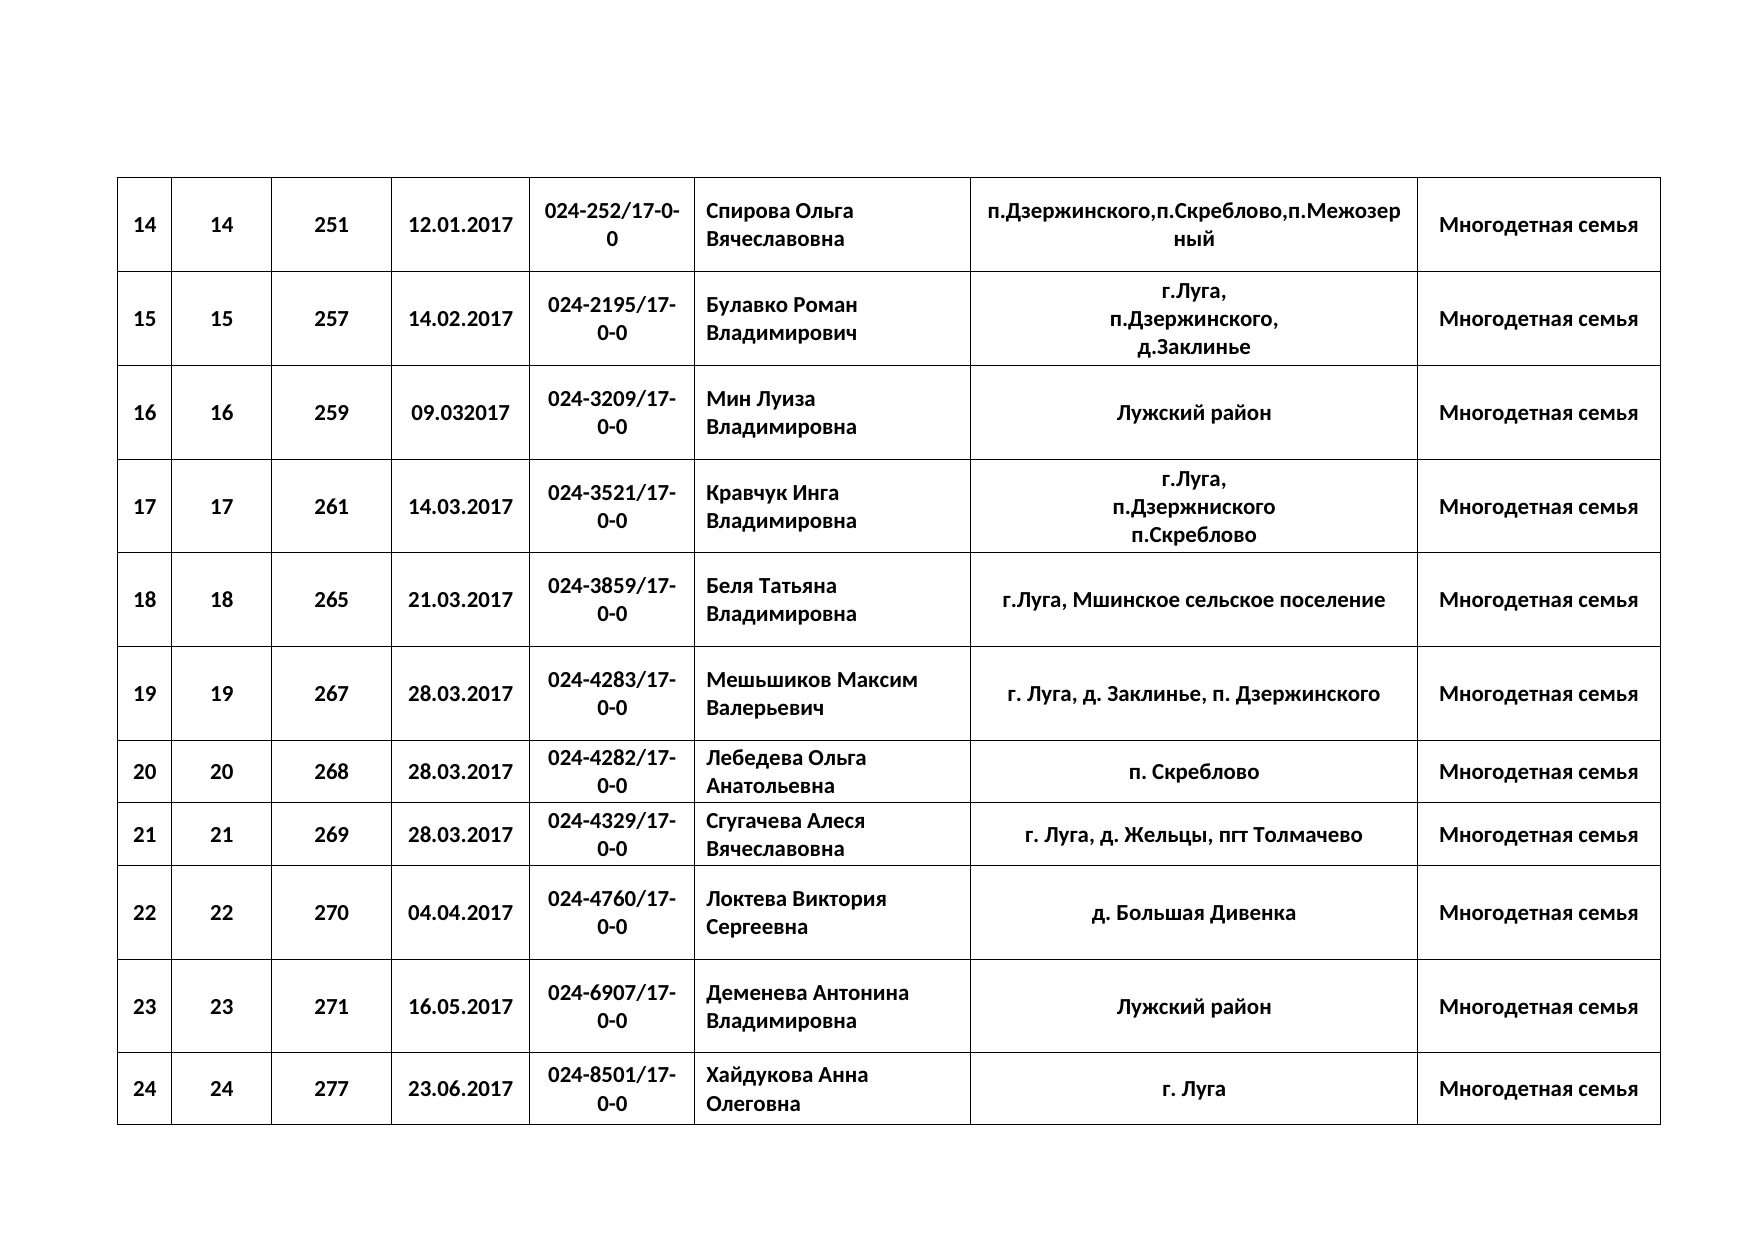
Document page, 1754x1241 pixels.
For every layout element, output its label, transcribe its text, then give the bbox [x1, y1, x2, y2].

table_cell Лужский район [971, 366, 1417, 458]
table_cell 16 [118, 366, 171, 458]
table_cell 20 [118, 741, 171, 802]
table_cell 024-3521/17-0-0 [530, 460, 694, 552]
table_cell 024-4282/17-0-0 [530, 741, 694, 802]
table_cell Многодетная семья [1418, 366, 1660, 458]
table_cell п. Скреблово [971, 741, 1417, 802]
table_cell Многодетная семья [1418, 178, 1660, 271]
table_cell 14 [118, 178, 171, 271]
table_cell Лебедева Ольга Анатольевна [695, 741, 970, 802]
table_cell 23 [172, 960, 271, 1052]
table_cell 024-4283/17-0-0 [530, 647, 694, 740]
table_cell 024-6907/17-0-0 [530, 960, 694, 1052]
table_cell 024-3859/17-0-0 [530, 553, 694, 646]
table_cell 19 [172, 647, 271, 740]
table_cell г.Луга, Мшинское сельское поселение [971, 553, 1417, 646]
table_cell Беля Татьяна Владимировна [695, 553, 970, 646]
table_cell 265 [272, 553, 391, 646]
table_cell 28.03.2017 [392, 803, 529, 865]
table_cell 09.032017 [392, 366, 529, 458]
table_cell г. Луга, д. Заклинье, п. Дзержинского [971, 647, 1417, 740]
table_cell Многодетная семья [1418, 741, 1660, 802]
table_cell Многодетная семья [1418, 460, 1660, 552]
table_cell Локтева Виктория Сергеевна [695, 866, 970, 958]
table_cell 28.03.2017 [392, 647, 529, 740]
table_cell Многодетная семья [1418, 647, 1660, 740]
table_cell 270 [272, 866, 391, 958]
table_cell 259 [272, 366, 391, 458]
table_cell Спирова Ольга Вячеславовна [695, 178, 970, 271]
table_cell 22 [118, 866, 171, 958]
table_cell Кравчук Инга Владимировна [695, 460, 970, 552]
table_cell 21 [118, 803, 171, 865]
table_cell Деменева Антонина Владимировна [695, 960, 970, 1052]
table_cell г.Луга, п.Дзержинского, д.Заклинье [971, 272, 1417, 365]
table_cell 12.01.2017 [392, 178, 529, 271]
table_cell 23.06.2017 [392, 1053, 529, 1124]
table_cell г. Луга, д. Жельцы, пгт Толмачево [971, 803, 1417, 865]
table_cell 04.04.2017 [392, 866, 529, 958]
table_cell Хайдукова Анна Олеговна [695, 1053, 970, 1124]
table_cell 28.03.2017 [392, 741, 529, 802]
table_cell 024-4760/17-0-0 [530, 866, 694, 958]
table_cell Многодетная семья [1418, 1053, 1660, 1124]
table_cell Многодетная семья [1418, 553, 1660, 646]
table_cell Сгугачева Алеся Вячеславовна [695, 803, 970, 865]
table_cell 268 [272, 741, 391, 802]
table_cell 024-252/17-0-0 [530, 178, 694, 271]
table_cell 14 [172, 178, 271, 271]
table_cell 15 [172, 272, 271, 365]
table_cell Мешьшиков Максим Валерьевич [695, 647, 970, 740]
table_cell 24 [118, 1053, 171, 1124]
table_cell Булавко Роман Владимирович [695, 272, 970, 365]
table_cell п.Дзержинского,п.Скреблово,п.Межозерный [971, 178, 1417, 271]
table_cell 024-4329/17-0-0 [530, 803, 694, 865]
table_cell 18 [172, 553, 271, 646]
table_cell 16.05.2017 [392, 960, 529, 1052]
table_cell 18 [118, 553, 171, 646]
table_cell 24 [172, 1053, 271, 1124]
table_cell д. Большая Дивенка [971, 866, 1417, 958]
table_cell 271 [272, 960, 391, 1052]
table_cell 024-8501/17-0-0 [530, 1053, 694, 1124]
table_cell 257 [272, 272, 391, 365]
table_cell 261 [272, 460, 391, 552]
table_cell Многодетная семья [1418, 803, 1660, 865]
table_cell 21.03.2017 [392, 553, 529, 646]
table_cell Лужский район [971, 960, 1417, 1052]
table_cell 15 [118, 272, 171, 365]
table_cell Мин Луиза Владимировна [695, 366, 970, 458]
table_cell 024-3209/17-0-0 [530, 366, 694, 458]
table_cell Многодетная семья [1418, 866, 1660, 958]
table_cell 17 [172, 460, 271, 552]
table_cell 14.02.2017 [392, 272, 529, 365]
table_cell 024-2195/17-0-0 [530, 272, 694, 365]
table_cell 22 [172, 866, 271, 958]
table_cell 251 [272, 178, 391, 271]
table_cell 21 [172, 803, 271, 865]
table_cell 16 [172, 366, 271, 458]
table_cell 267 [272, 647, 391, 740]
table_cell Многодетная семья [1418, 272, 1660, 365]
table_cell 23 [118, 960, 171, 1052]
table_cell 277 [272, 1053, 391, 1124]
table_cell г. Луга [971, 1053, 1417, 1124]
table_cell г.Луга, п.Дзержниского п.Скреблово [971, 460, 1417, 552]
table_cell 19 [118, 647, 171, 740]
table_cell 17 [118, 460, 171, 552]
table_cell 269 [272, 803, 391, 865]
table_cell 14.03.2017 [392, 460, 529, 552]
table_cell 20 [172, 741, 271, 802]
table_cell Многодетная семья [1418, 960, 1660, 1052]
